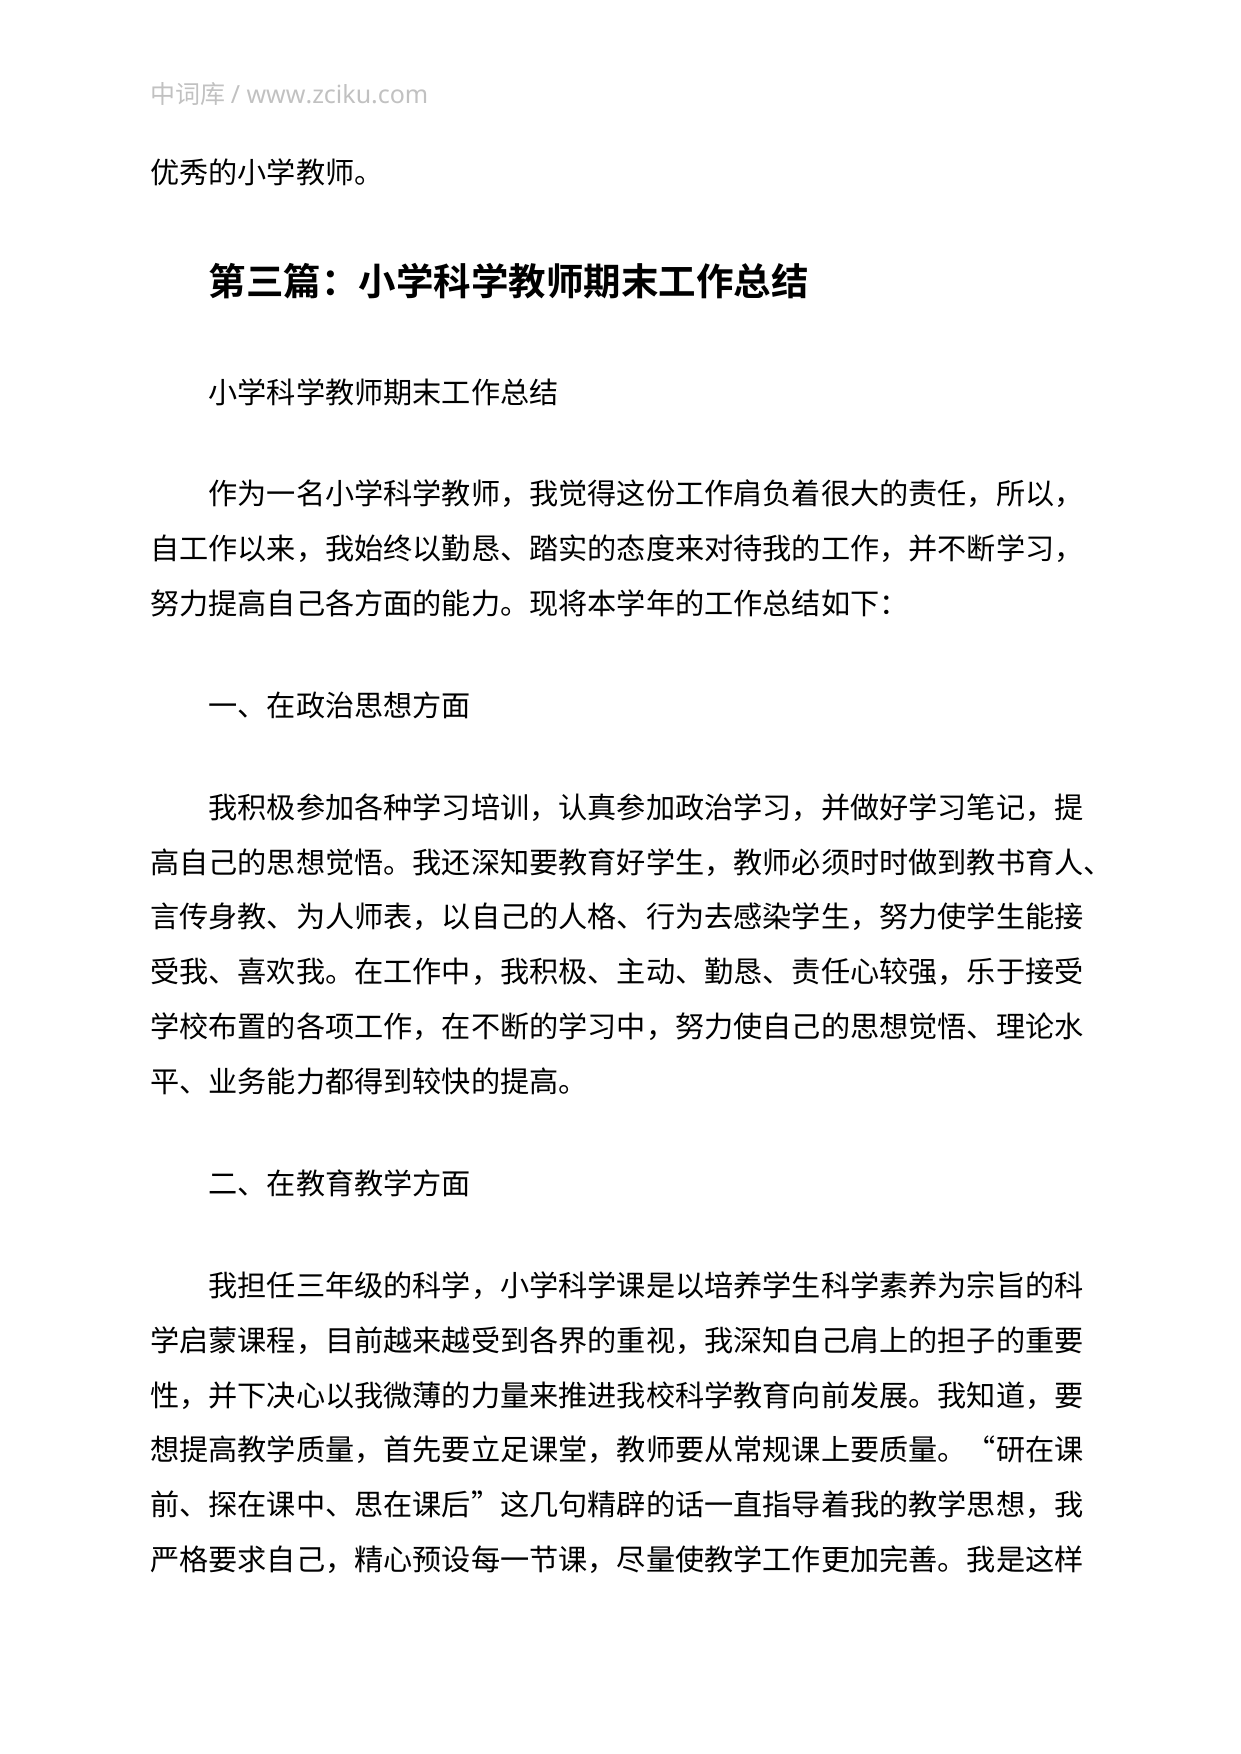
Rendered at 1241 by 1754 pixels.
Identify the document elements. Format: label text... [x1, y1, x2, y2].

text 第三篇：小学科学教师期末工作总结 [150, 252, 1090, 306]
text 二、在教育教学方面 [150, 1161, 1090, 1203]
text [150, 150, 1090, 192]
text 一、在政治思想方面 [150, 682, 1090, 725]
text 小学科学教师期末工作总结 [150, 369, 1090, 411]
text 我积极参加各种学习培训，认真参加政治学习，并做好学习笔记，提高自己的思想觉悟。我还深知要教育好学生，教师必须时时做到教书育人、言传身教、为人师表，以自己的人格、行为去感染学生，努力使学生能接受我、喜欢我。在工作中，我积极、主动、勤恳、责任心较强，乐于接受学校布置的各项工作，在不断的学习中，努力使自己的思想觉悟、理论水平、业务能力都得到较快的提高。 [150, 784, 1090, 1101]
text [150, 1262, 1090, 1579]
text 作为一名小学科学教师，我觉得这份工作肩负着很大的责任，所以，自工作以来，我始终以勤恳、踏实的态度来对待我的工作，并不断学习，努力提高自己各方面的能力。现将本学年的工作总结如下： [150, 471, 1090, 623]
